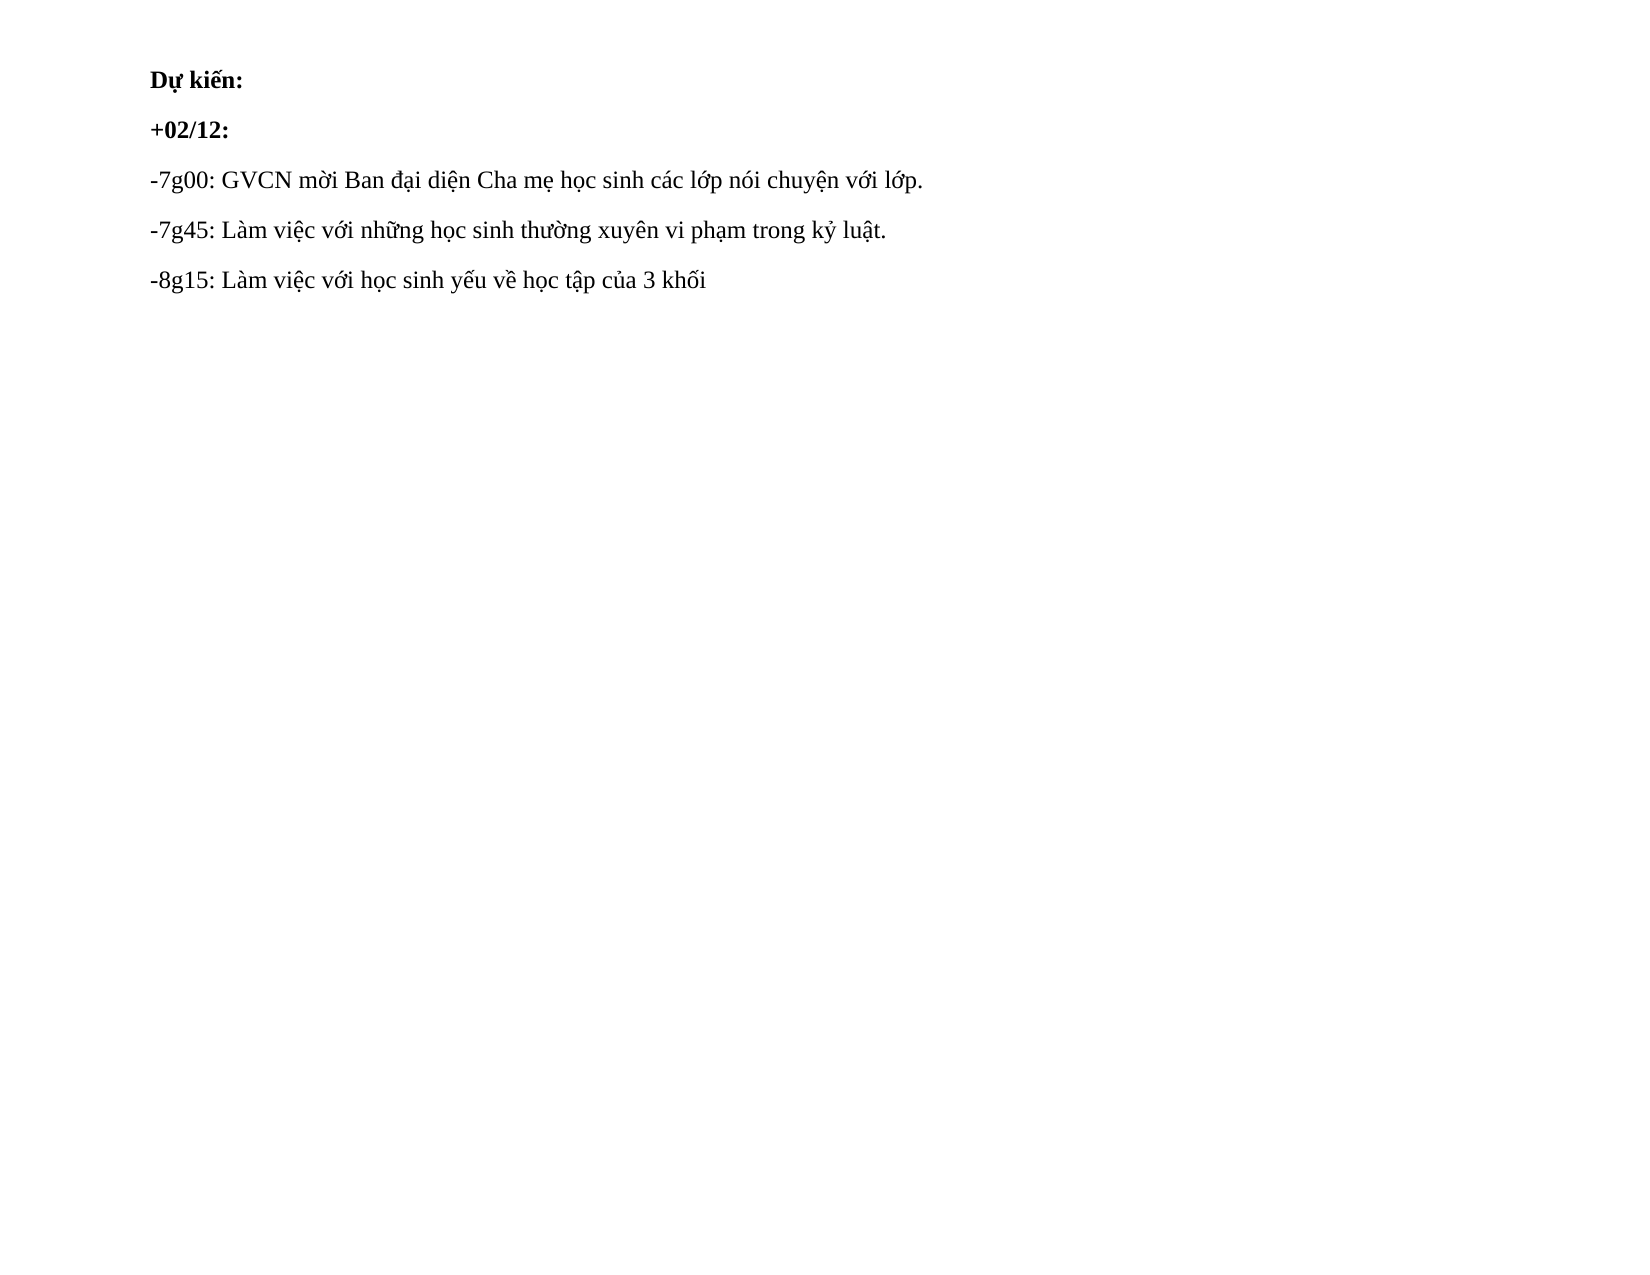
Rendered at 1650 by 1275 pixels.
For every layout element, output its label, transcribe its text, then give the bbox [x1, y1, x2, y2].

text Dự kiến: [150, 59, 1500, 93]
text -7g45: Làm việc với những học sinh thường xuyên vi phạm trong kỷ luật. [150, 209, 1500, 243]
text -7g00: GVCN mời Ban đại diện Cha mẹ học sinh các lớp nói chuyện với lớp. [150, 159, 1500, 193]
text +02/12: [150, 109, 1500, 143]
text -8g15: Làm việc với học sinh yếu về học tập của 3 khối [150, 259, 1500, 293]
